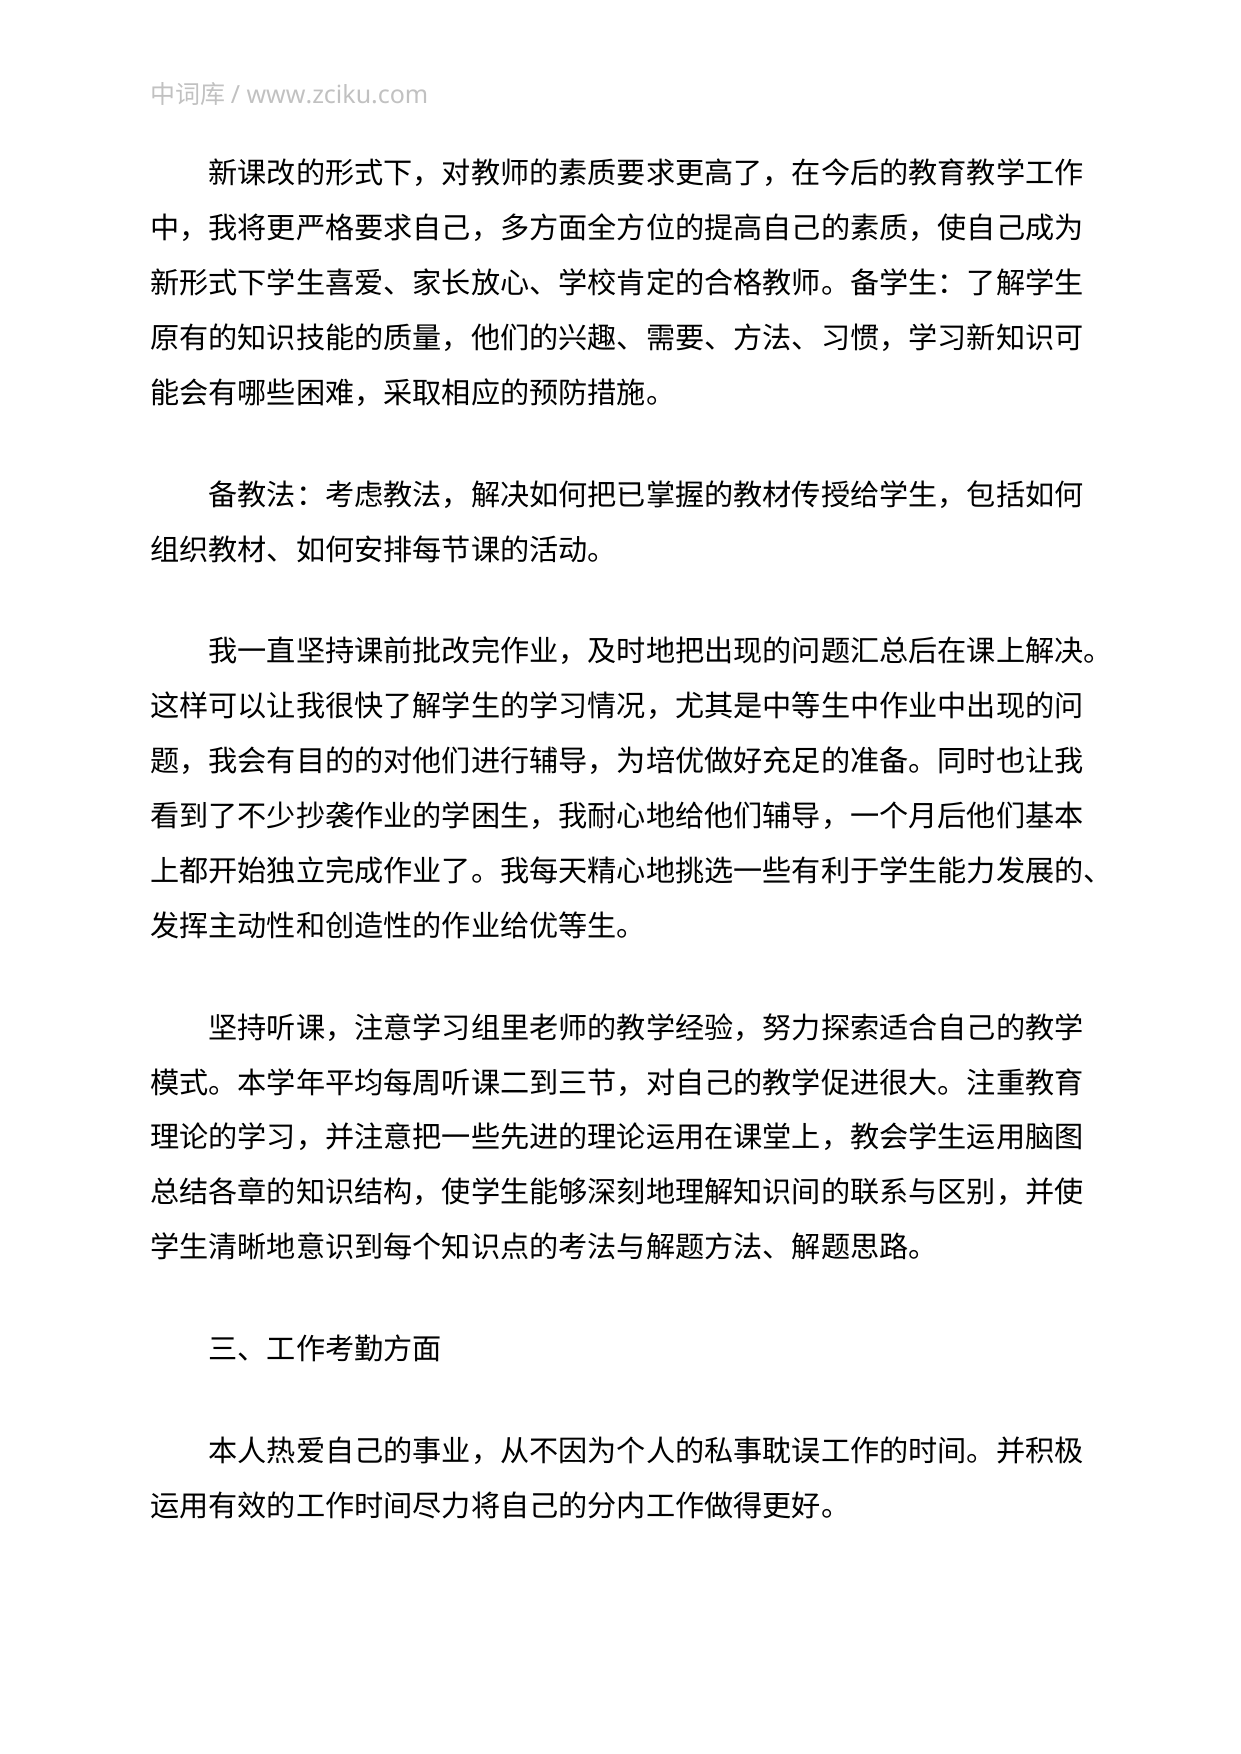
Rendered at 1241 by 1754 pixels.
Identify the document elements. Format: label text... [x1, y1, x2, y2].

text 新课改的形式下，对教师的素质要求更高了，在今后的教育教学工作中，我将更严格要求自己，多方面全方位的提高自己的素质，使自己成为新形式下学生喜爱、家长放心、学校肯定的合格教师。备学生：了解学生原有的知识技能的质量，他们的兴趣、需要、方法、习惯，学习新知识可能会有哪些困难，采取相应的预防措施。 [150, 150, 1090, 412]
text 坚持听课，注意学习组里老师的教学经验，努力探索适合自己的教学模式。本学年平均每周听课二到三节，对自己的教学促进很大。注重教育理论的学习，并注意把一些先进的理论运用在课堂上，教会学生运用脑图总结各章的知识结构，使学生能够深刻地理解知识间的联系与区别，并使学生清晰地意识到每个知识点的考法与解题方法、解题思路。 [150, 1004, 1090, 1266]
text 备教法：考虑教法，解决如何把已掌握的教材传授给学生，包括如何组织教材、如何安排每节课的活动。 [150, 471, 1090, 568]
text 本人热爱自己的事业，从不因为个人的私事耽误工作的时间。并积极运用有效的工作时间尽力将自己的分内工作做得更好。 [150, 1427, 1090, 1524]
text 三、工作考勤方面 [150, 1326, 1090, 1368]
text 我一直坚持课前批改完作业，及时地把出现的问题汇总后在课上解决。这样可以让我很快了解学生的学习情况，尤其是中等生中作业中出现的问题，我会有目的的对他们进行辅导，为培优做好充足的准备。同时也让我看到了不少抄袭作业的学困生，我耐心地给他们辅导，一个月后他们基本上都开始独立完成作业了。我每天精心地挑选一些有利于学生能力发展的、发挥主动性和创造性的作业给优等生。 [150, 628, 1090, 945]
